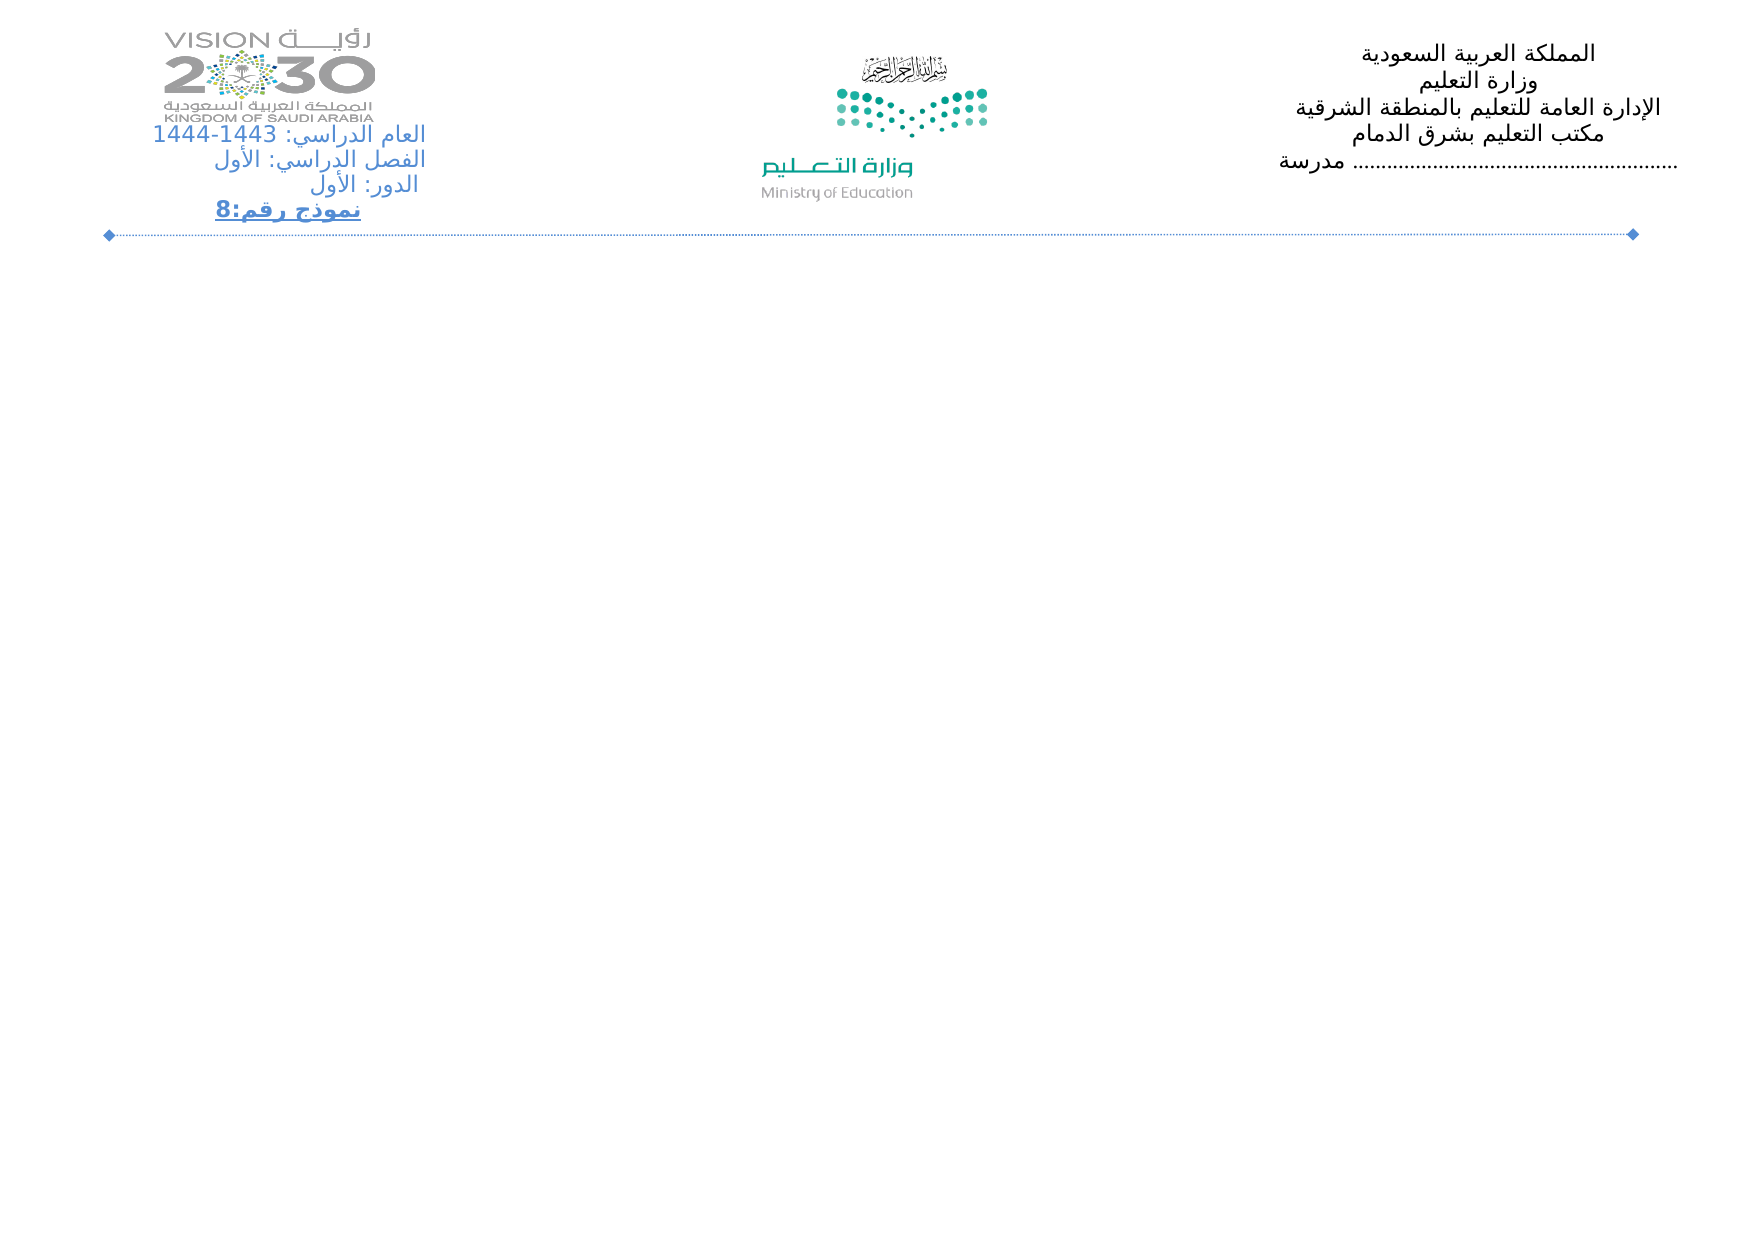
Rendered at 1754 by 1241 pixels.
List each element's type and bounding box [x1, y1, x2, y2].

picture [164, 28, 375, 122]
picture [752, 56, 990, 208]
